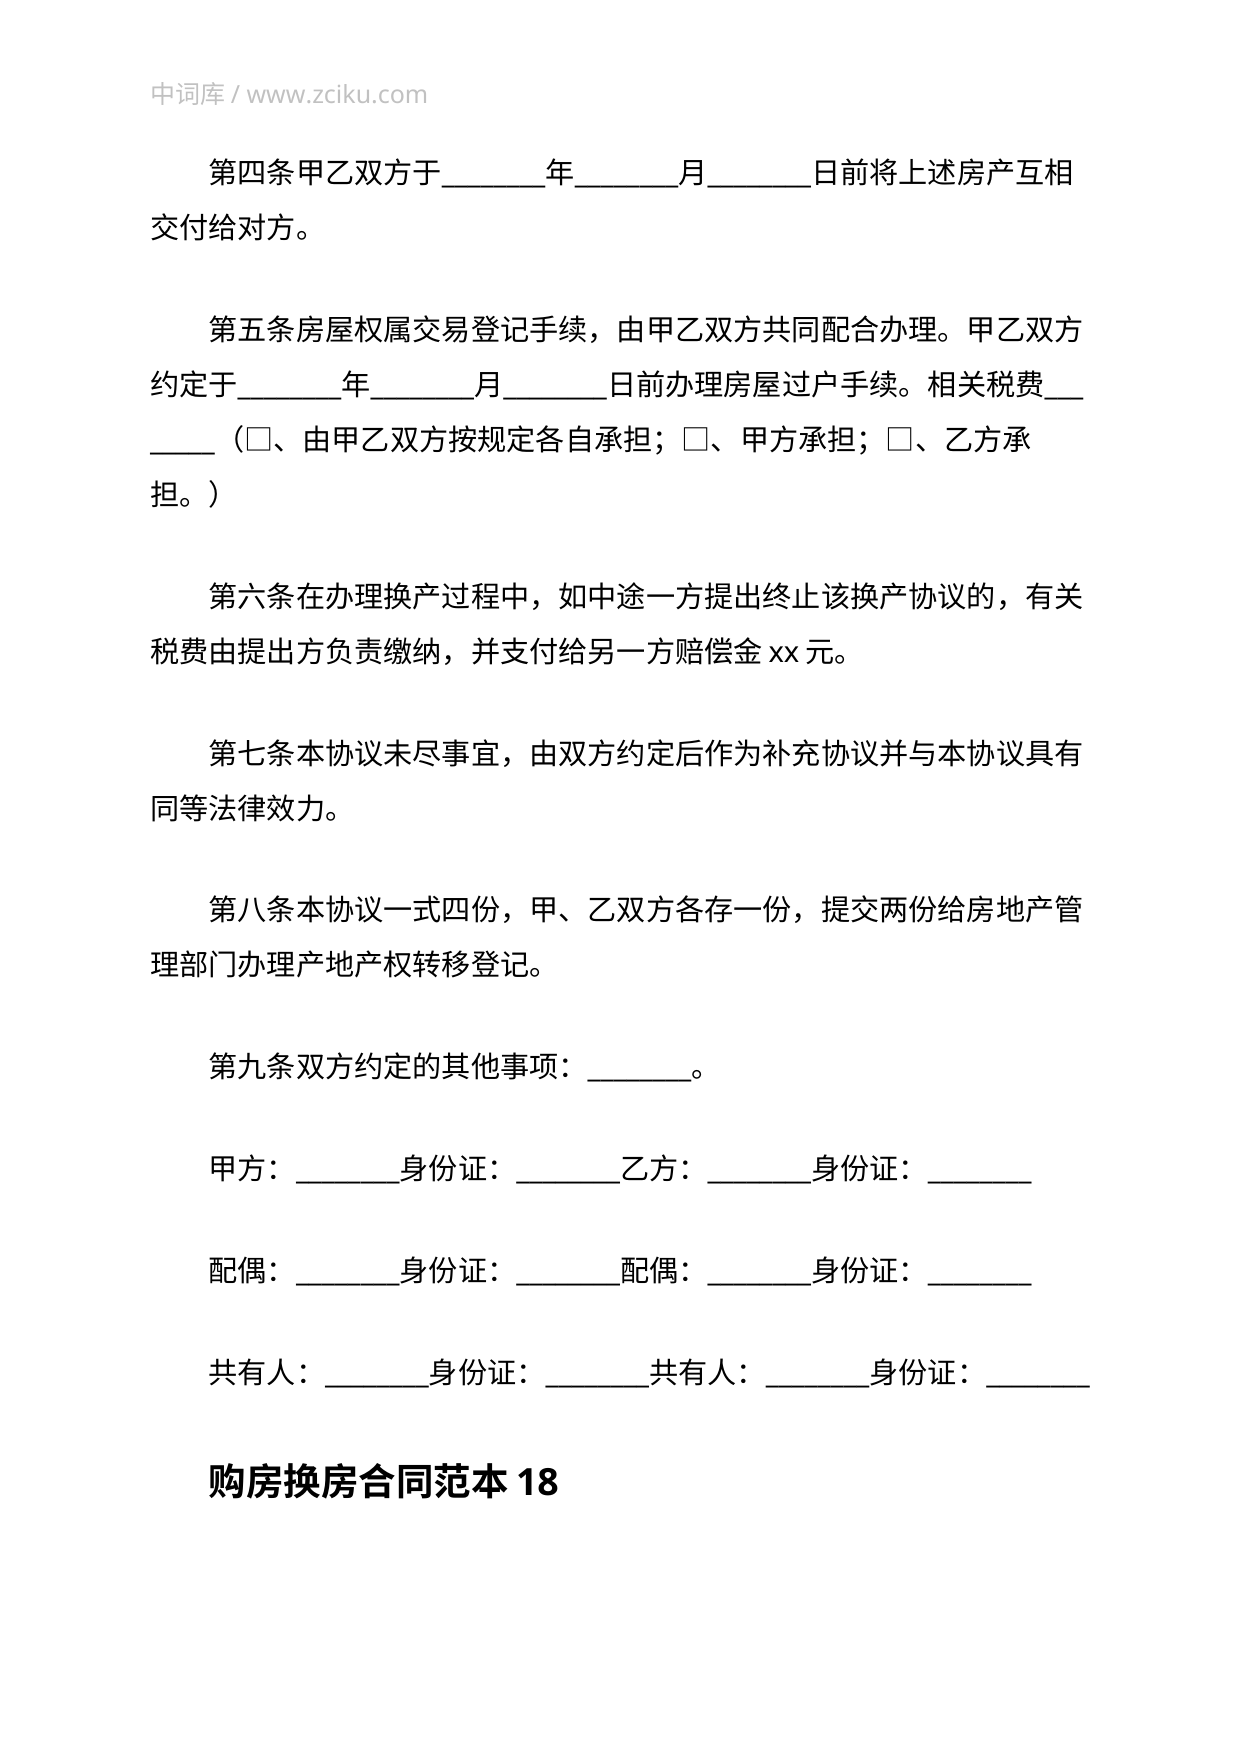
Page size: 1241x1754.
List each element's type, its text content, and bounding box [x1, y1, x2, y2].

text 甲方：________身份证：________乙方：________身份证：________ [150, 1146, 1090, 1188]
text 购房换房合同范本18 [150, 1452, 1090, 1506]
text 第四条甲乙双方于________年________月________日前将上述房产互相交付给对方。 [150, 150, 1090, 247]
text 第七条本协议未尽事宜，由双方约定后作为补充协议并与本协议具有同等法律效力。 [150, 730, 1090, 827]
text 配偶：________身份证：________配偶：________身份证：________ [150, 1248, 1090, 1290]
text 第五条房屋权属交易登记手续，由甲乙双方共同配合办理。甲乙双方约定于________年________月________日前办理房屋过户手续。相关税费________（□、由甲乙双方按规定各自承担；□、甲方承担；□、乙方承担。） [150, 307, 1090, 514]
text 共有人：________身份证：________共有人：________身份证：________ [150, 1349, 1090, 1392]
text 第六条在办理换产过程中，如中途一方提出终止该换产协议的，有关税费由提出方负责缴纳，并支付给另一方赔偿金xx元。 [150, 573, 1090, 671]
text 第八条本协议一式四份，甲、乙双方各存一份，提交两份给房地产管理部门办理产地产权转移登记。 [150, 887, 1090, 984]
text 第九条双方约定的其他事项：________。 [150, 1044, 1090, 1086]
